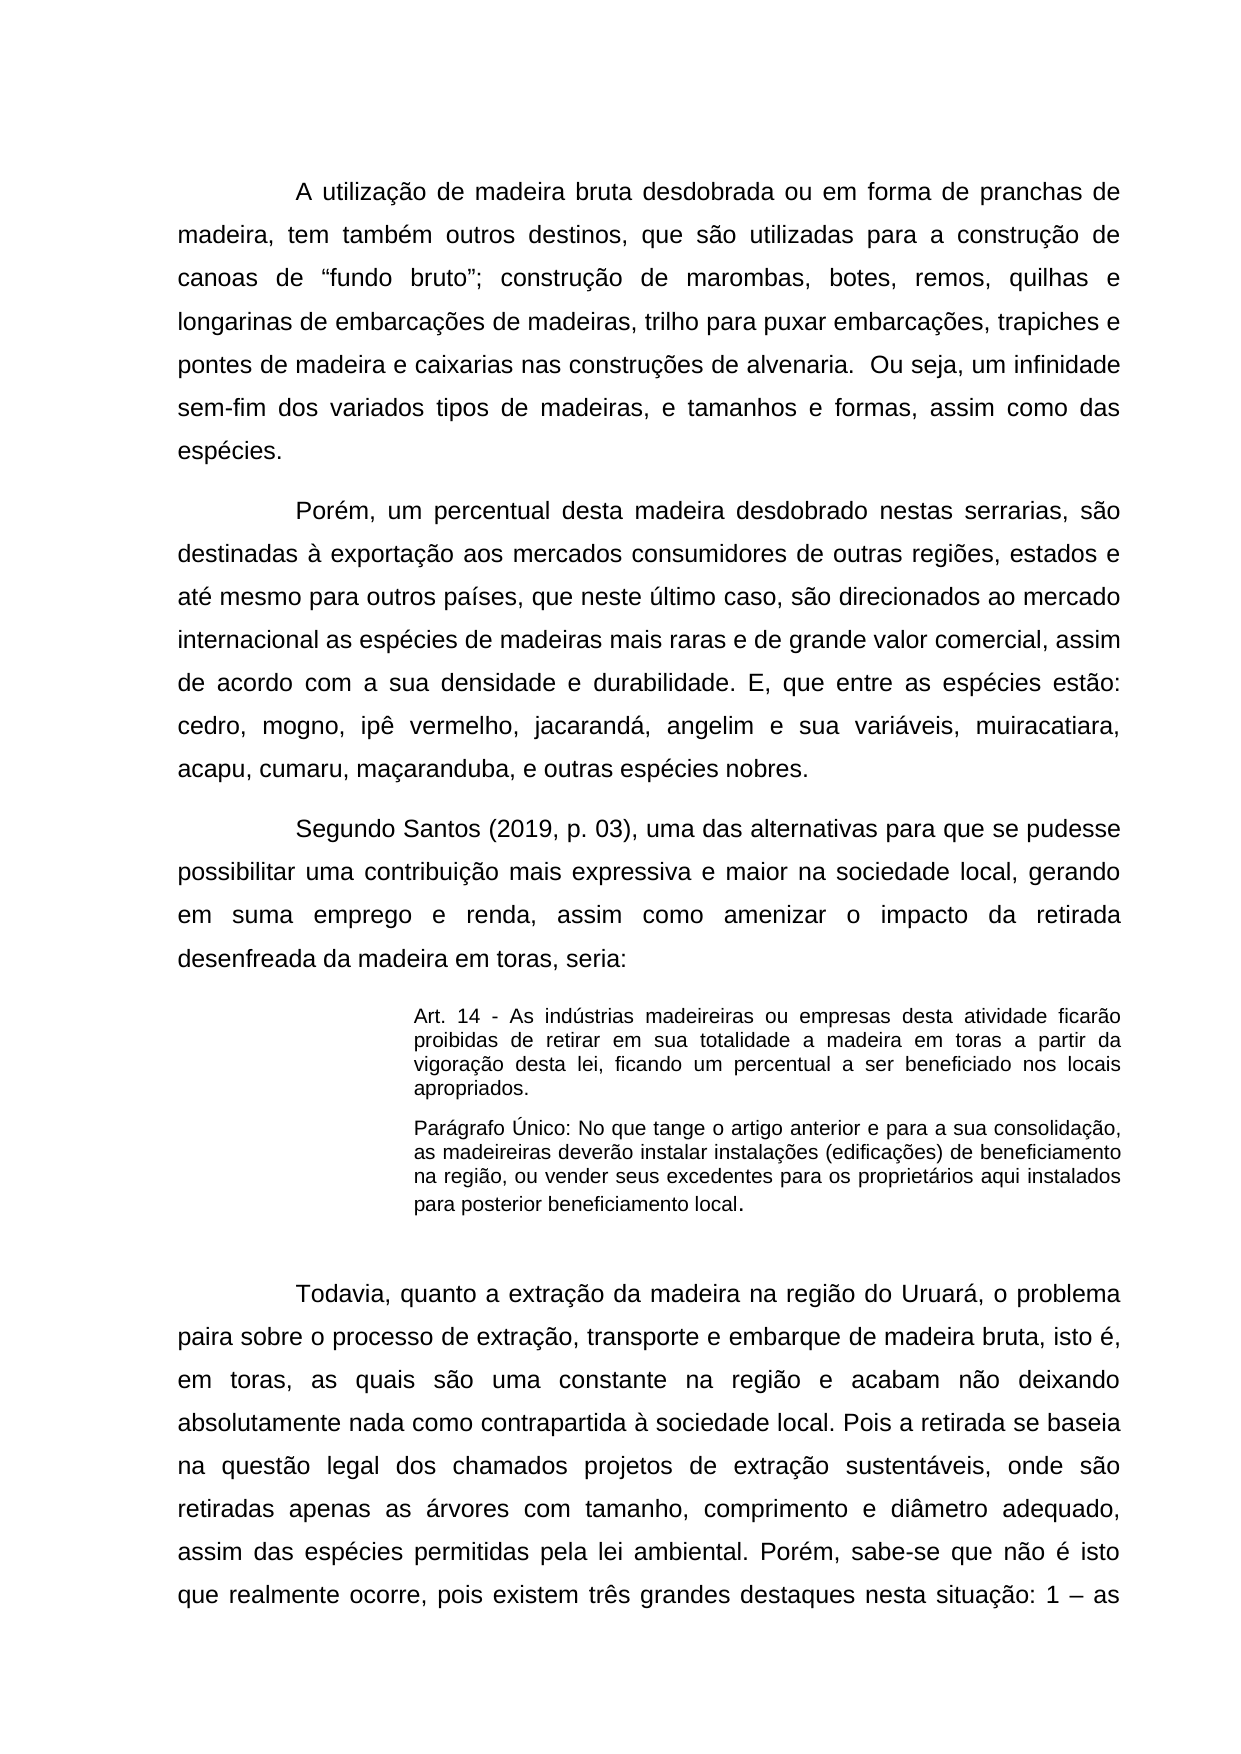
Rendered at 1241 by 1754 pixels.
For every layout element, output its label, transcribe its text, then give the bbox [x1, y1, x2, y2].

text A utilização de madeira bruta desdobrada ou em forma de pranchas de madeira, tem também outros destinos, que são utilizadas para a construção de canoas de “fundo bruto”; construção de marombas, botes, remos, quilhas e longarinas de embarcações de madeiras, trilho para puxar embarcações, trapiches e pontes de madeira e caixarias nas construções de alvenaria. Ou seja, um infinidade sem-fim dos variados tipos de madeiras, e tamanhos e formas, assim como das espécies. [177, 177, 1122, 465]
text Parágrafo Único: No que tange o artigo anterior e para a sua consolidação, as madeireiras deverão instalar instalações (edificações) de beneficiamento na região, ou vender seus excedentes para os proprietários aqui instalados para posterior beneficiamento local. [413, 1116, 1122, 1217]
text Porém, um percentual desta madeira desdobrado nestas serrarias, são destinadas à exportação aos mercados consumidores de outras regiões, estados e até mesmo para outros países, que neste último caso, são direcionados ao mercado internacional as espécies de madeiras mais raras e de grande valor comercial, assim de acordo com a sua densidade e durabilidade. E, que entre as espécies estão: cedro, mogno, ipê vermelho, jacarandá, angelim e sua variáveis, muiracatiara, acapu, cumaru, maçaranduba, e outras espécies nobres. [177, 496, 1122, 783]
text Art. 14 - As indústrias madeireiras ou empresas desta atividade ficarão proibidas de retirar em sua totalidade a madeira em toras a partir da vigoração desta lei, ficando um percentual a ser beneficiado nos locais apropriados. [413, 1003, 1122, 1099]
text Segundo Santos (2019, p. 03), uma das alternativas para que se pudesse possibilitar uma contribuição mais expressiva e maior na sociedade local, gerando em suma emprego e renda, assim como amenizar o impacto da retirada desenfreada da madeira em toras, seria: [177, 814, 1122, 972]
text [177, 1279, 1122, 1609]
